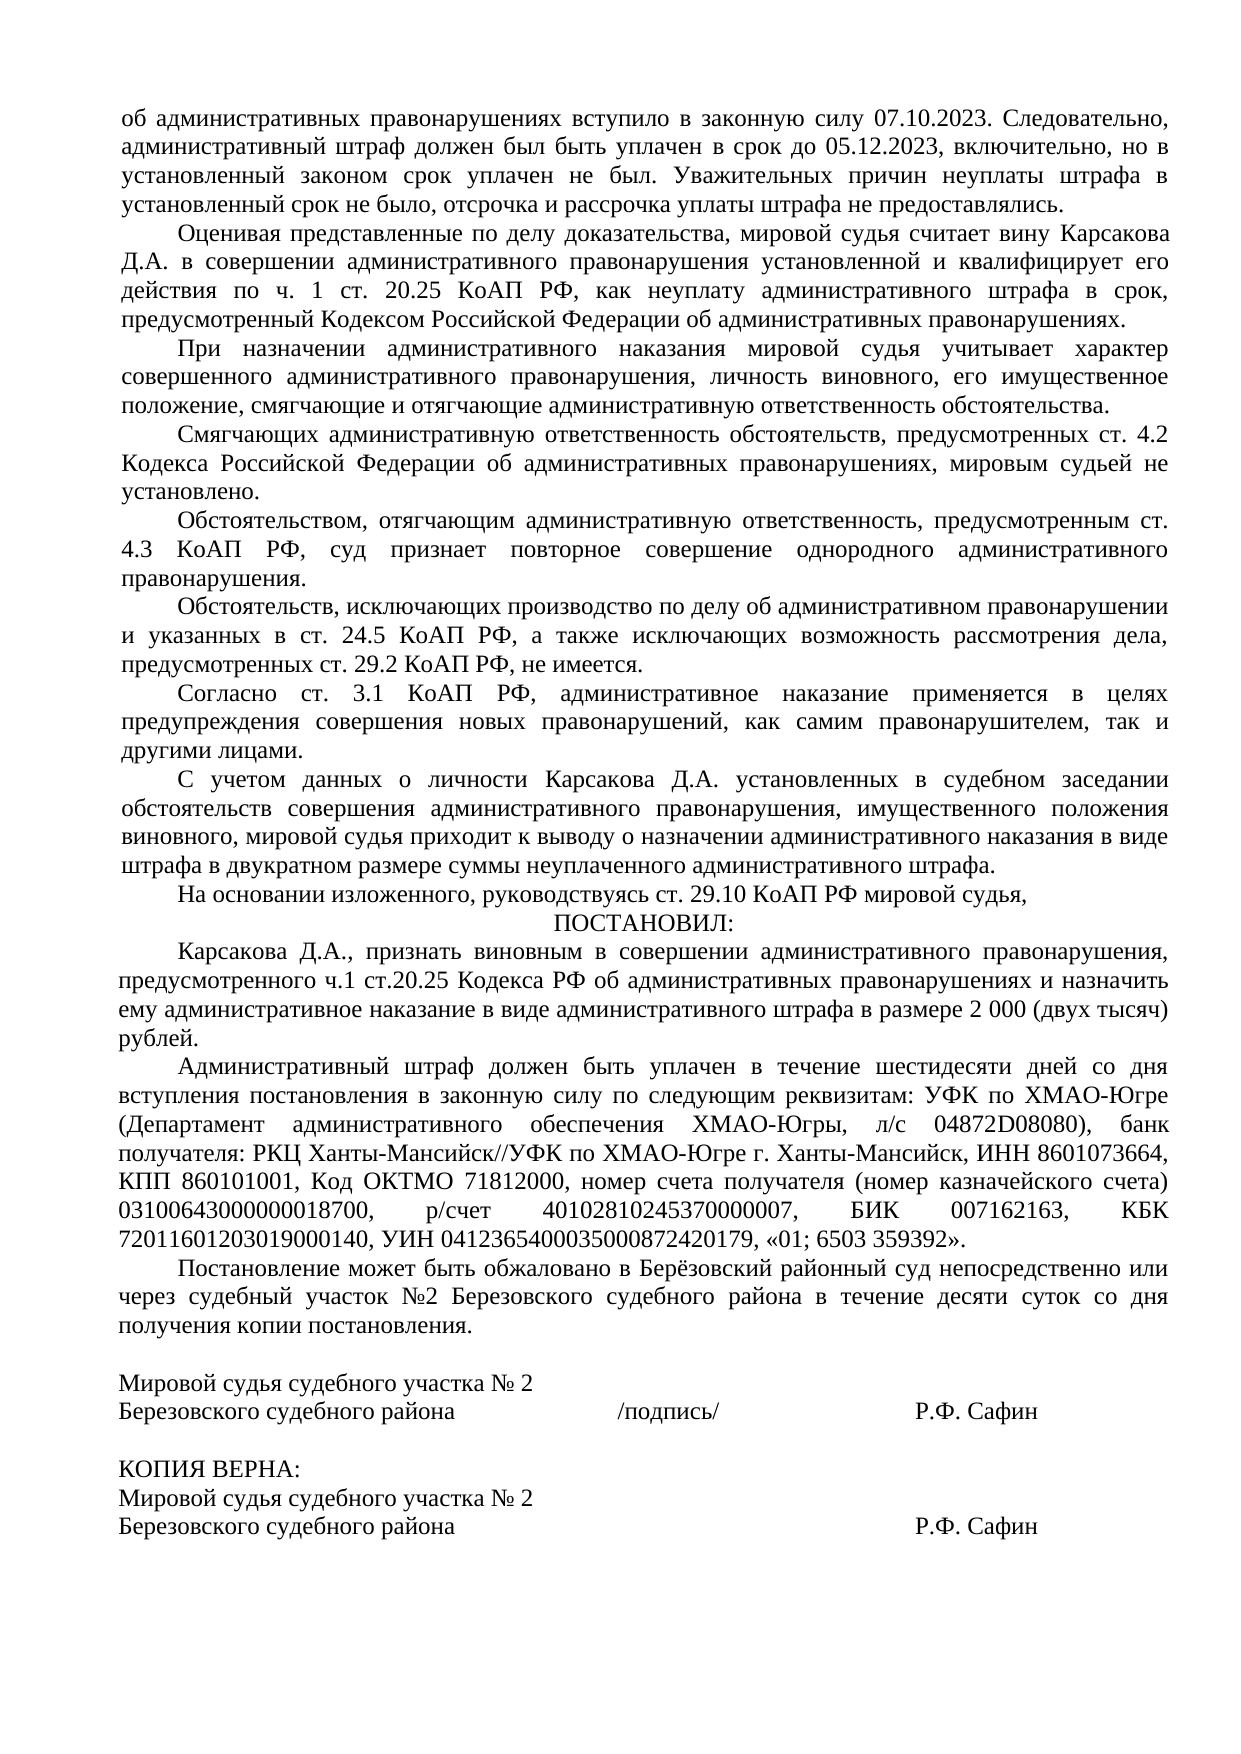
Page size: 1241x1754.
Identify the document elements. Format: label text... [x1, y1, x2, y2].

text Постановление может быть обжаловано в Берёзовский районный суд непосредственно или через судебный участок №2 Березовского судебного района в течение десяти суток со дня получения копии постановления. [118, 1253, 1169, 1339]
text Березовского судебного района Р.Ф. Сафин [118, 1511, 1169, 1540]
text ПОСТАНОВИЛ: [118, 908, 1169, 936]
text Мировой судья судебного участка № 2 [118, 1483, 1169, 1511]
text Карсакова Д.А., признать виновным в совершении административного правонарушения, предусмотренного ч.1 ст.20.25 Кодекса РФ об административных правонарушениях и назначить ему административное наказание в виде административного штрафа в размере 2 000 (двух тысяч) рублей. [118, 936, 1169, 1051]
text Обстоятельств, исключающих производство по делу об административном правонарушении и указанных в ст. 24.5 КоАП РФ, а также исключающих возможность рассмотрения дела, предусмотренных ст. 29.2 КоАП РФ, не имеется. [121, 591, 1169, 678]
text Оценивая представленные по делу доказательства, мировой судья считает вину Карсакова Д.А. в совершении административного правонарушения установленной и квалифицирует его действия по ч. 1 ст. 20.25 КоАП РФ, как неуплату административного штрафа в срок, предусмотренный Кодексом Российской Федерации об административных правонарушениях. [121, 218, 1170, 333]
text Березовского судебного района /подпись/ Р.Ф. Сафин [118, 1396, 1169, 1425]
text При назначении административного наказания мировой судья учитывает характер совершенного административного правонарушения, личность виновного, его имущественное положение, смягчающие и отягчающие административную ответственность обстоятельства. [121, 333, 1169, 419]
text На основании изложенного, руководствуясь ст. 29.10 КоАП РФ мировой судья, [121, 879, 1169, 908]
text С учетом данных о личности Карсакова Д.А. установленных в судебном заседании обстоятельств совершения административного правонарушения, имущественного положения виновного, мировой судья приходит к выводу о назначении административного наказания в виде штрафа в двукратном размере суммы неуплаченного административного штрафа. [121, 764, 1169, 879]
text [121, 103, 1169, 218]
text КОПИЯ ВЕРНА: [118, 1454, 1169, 1483]
text Мировой судья судебного участка № 2 [118, 1368, 1169, 1396]
text Административный штраф должен быть уплачен в течение шестидесяти дней со дня вступления постановления в законную силу по следующим реквизитам: УФК по ХМАО-Югре (Департамент административного обеспечения ХМАО-Югры, л/с 04872D08080), банк получателя: РКЦ Ханты-Мансийск//УФК по ХМАО-Югре г. Ханты-Мансийск, ИНН 8601073664, КПП 860101001, Код ОКТМО 71812000, номер счета получателя (номер казначейского счета) 03100643000000018700, р/счет 40102810245370000007, БИК 007162163, КБК 72011601203019000140, УИН 0412365400035000872420179, «01; 6503 359392». [118, 1051, 1169, 1253]
text Смягчающих административную ответственность обстоятельств, предусмотренных ст. 4.2 Кодекса Российской Федерации об административных правонарушениях, мировым судьей не установлено. [121, 419, 1169, 505]
text Согласно ст. 3.1 КоАП РФ, административное наказание применяется в целях предупреждения совершения новых правонарушений, как самим правонарушителем, так и другими лицами. [121, 678, 1169, 764]
text Обстоятельством, отягчающим административную ответственность, предусмотренным ст. 4.3 КоАП РФ, суд признает повторное совершение однородного административного правонарушения. [121, 505, 1169, 591]
